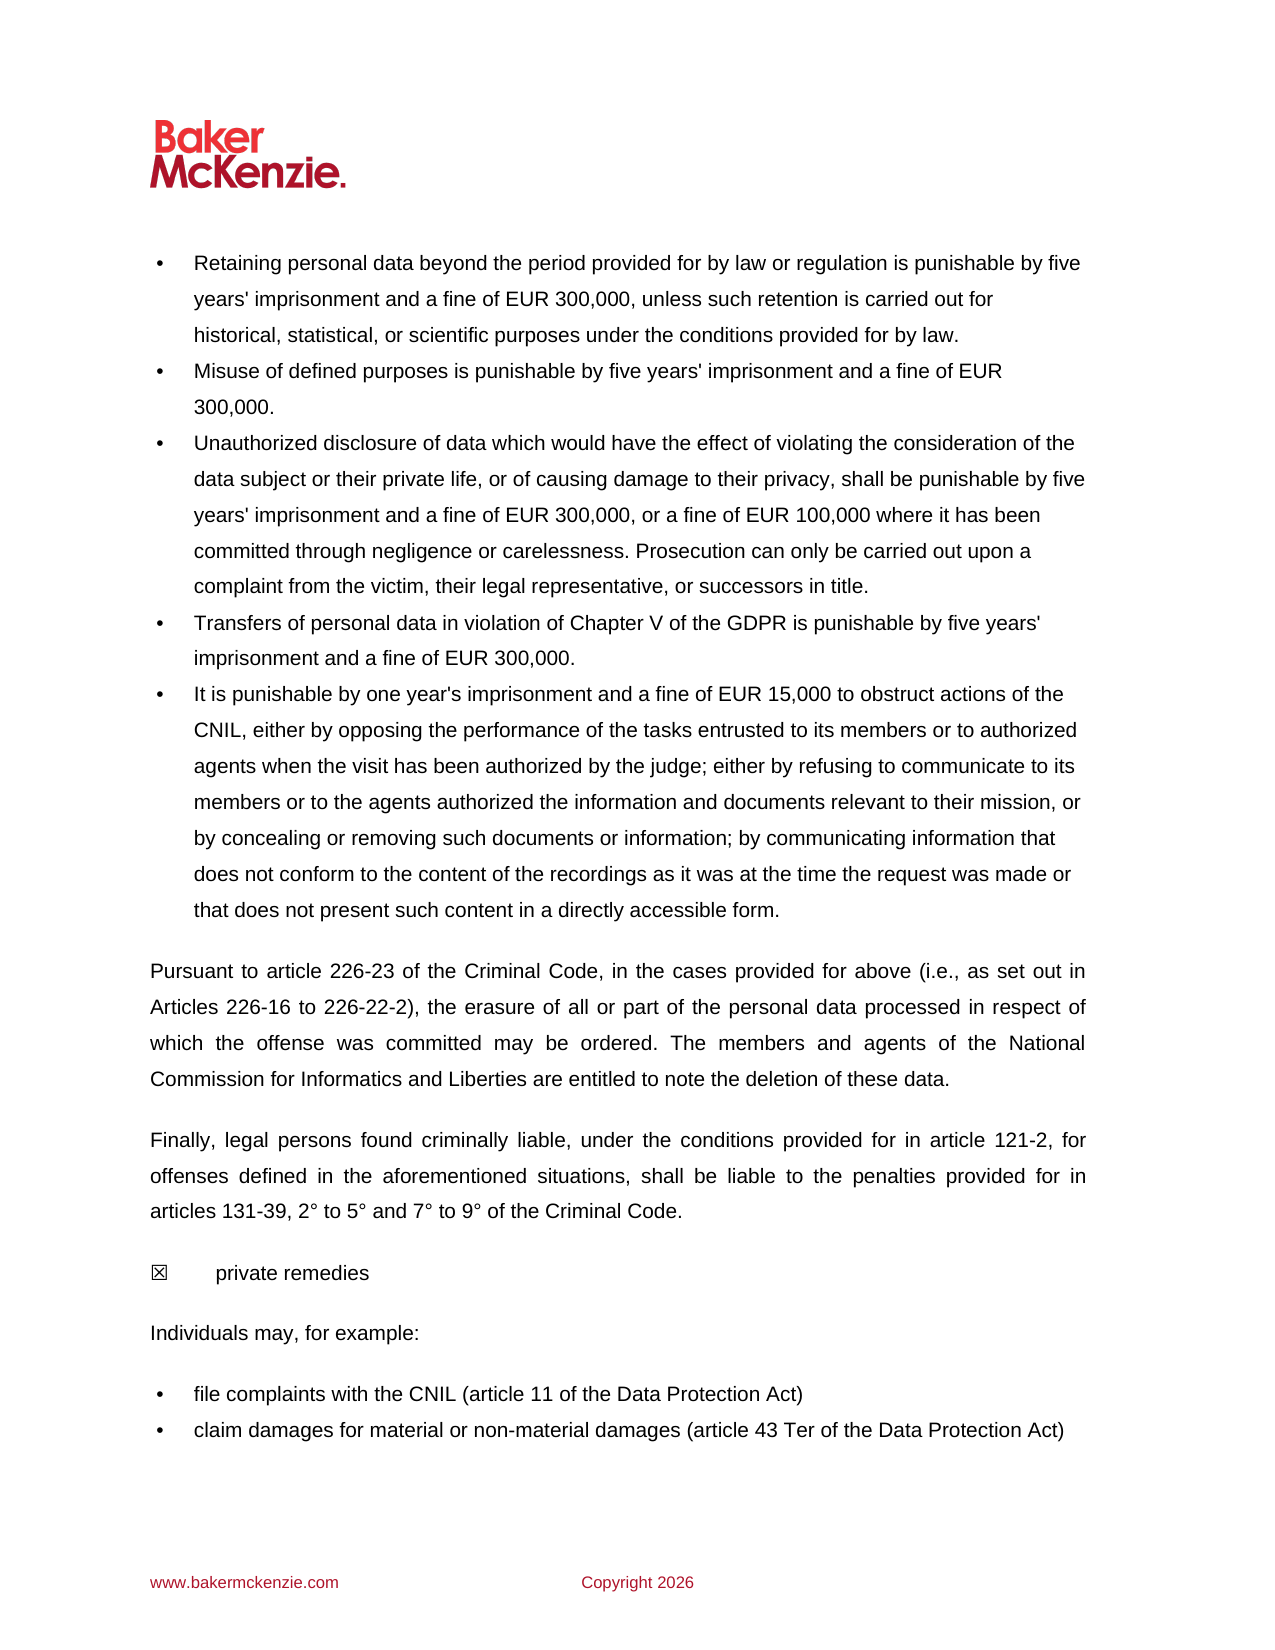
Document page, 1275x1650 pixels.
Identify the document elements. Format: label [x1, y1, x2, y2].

picture [150, 120, 346, 189]
